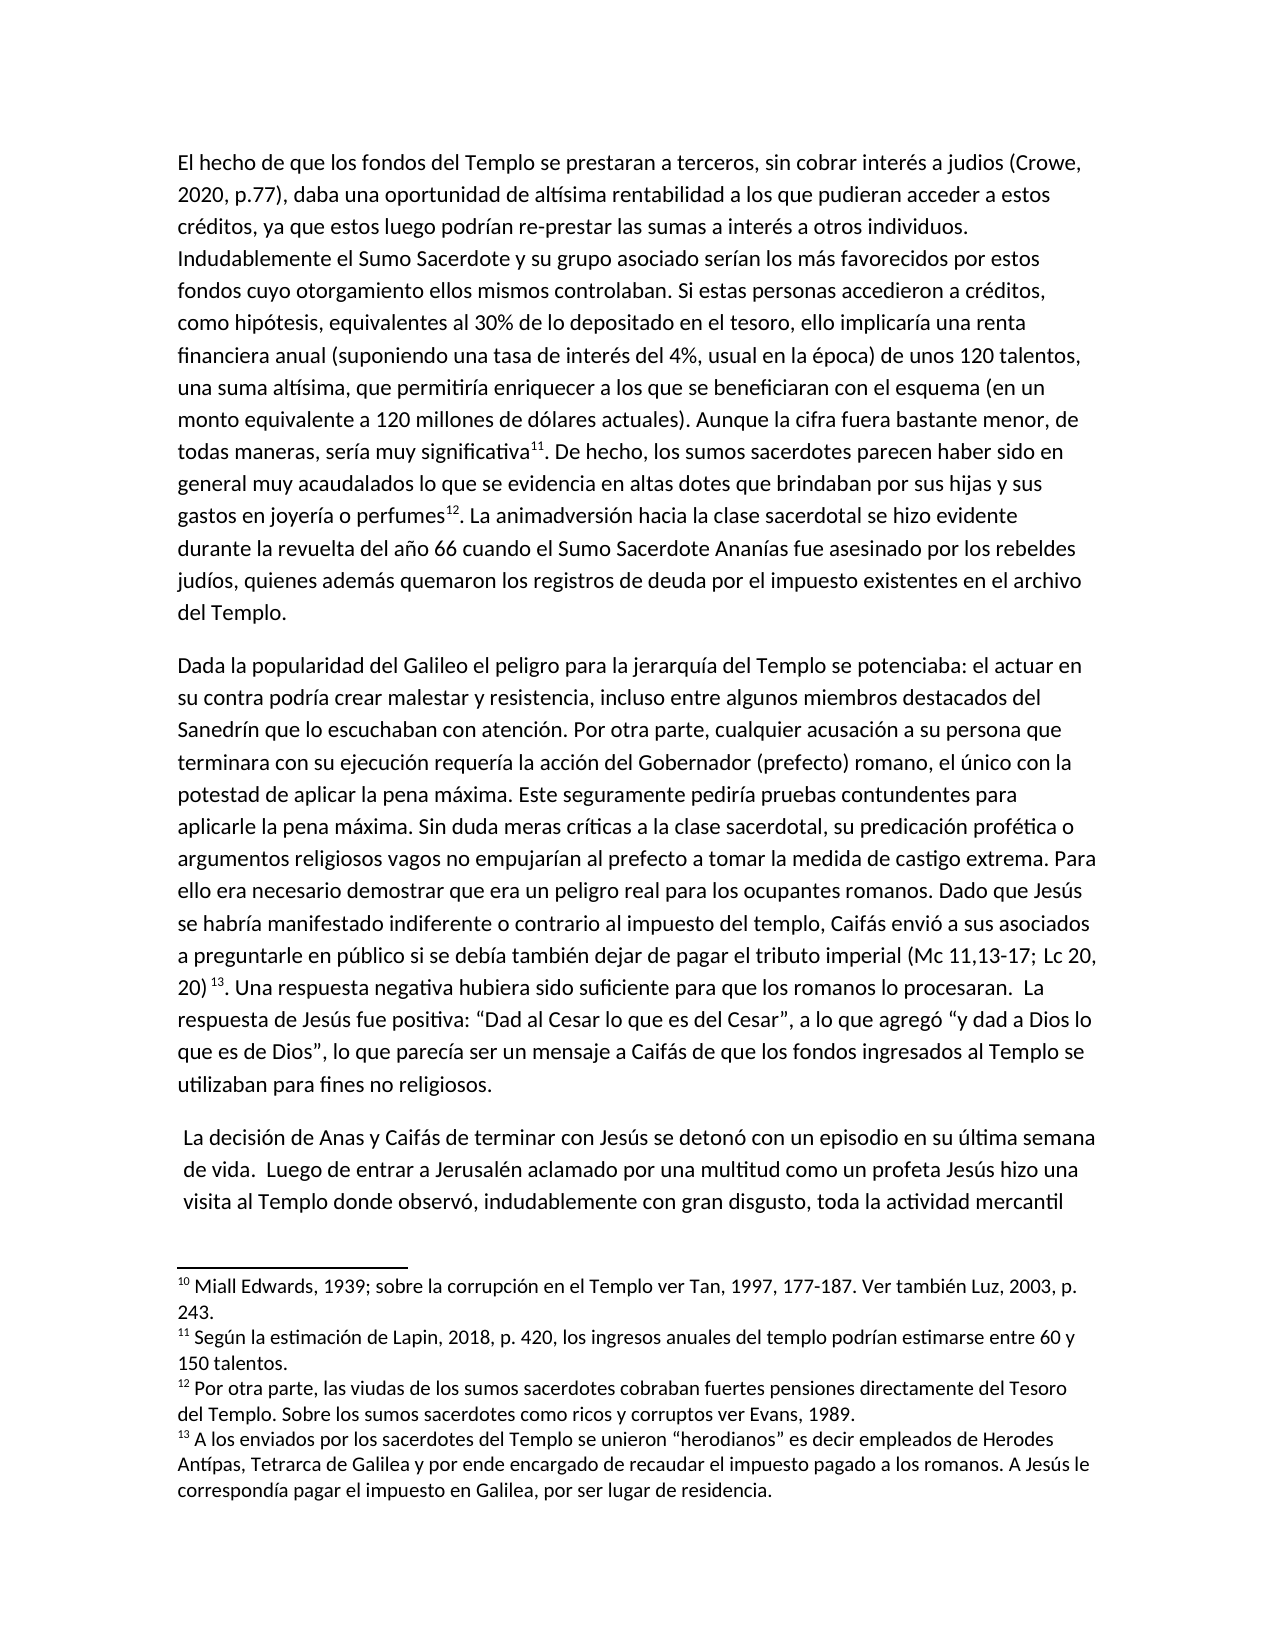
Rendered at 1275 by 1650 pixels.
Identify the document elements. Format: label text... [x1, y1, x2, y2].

text Dada la popularidad del Galileo el peligro para la jerarquía del Templo se potenciaba: el actuar en su contra podría crear malestar y resistencia, incluso entre algunos miembros destacados del Sanedrín que lo escuchaban con atención. Por otra parte, cualquier acusación a su persona que terminara con su ejecución requería la acción del Gobernador (prefecto) romano, el único con la potestad de aplicar la pena máxima. Este seguramente pediría pruebas contundentes para aplicarle la pena máxima. Sin duda meras críticas a la clase sacerdotal, su predicación profética o argumentos religiosos vagos no empujarían al prefecto a tomar la medida de castigo extrema. Para ello era necesario demostrar que era un peligro real para los ocupantes romanos. Dado que Jesús se habría manifestado indiferente o contrario al impuesto del templo, Caifás envió a sus asociados a preguntarle en público si se debía también dejar de pagar el tributo imperial (Mc 11,13-17; Lc 20, 20) . Una respuesta negativa hubiera sido suficiente para que los romanos lo procesaran. La respuesta de Jesús fue positiva: “Dad al Cesar lo que es del Cesar”, a lo que agregó “y dad a Dios lo que es de Dios”, lo que parecía ser un mensaje a Caifás de que los fondos ingresados al Templo se utilizaban para fines no religiosos. [177, 651, 1098, 1098]
text El hecho de que los fondos del Templo se prestaran a terceros, sin cobrar interés a judios (Crowe, 2020, p.77), daba una oportunidad de altísima rentabilidad a los que pudieran acceder a estos créditos, ya que estos luego podrían re-prestar las sumas a interés a otros individuos. Indudablemente el Sumo Sacerdote y su grupo asociado serían los más favorecidos por estos fondos cuyo otorgamiento ellos mismos controlaban. Si estas personas accedieron a créditos, como hipótesis, equivalentes al 30% de lo depositado en el tesoro, ello implicaría una renta financiera anual (suponiendo una tasa de interés del 4%, usual en la época) de unos 120 talentos, una suma altísima, que permitiría enriquecer a los que se beneficiaran con el esquema (en un monto equivalente a 120 millones de dólares actuales). Aunque la cifra fuera bastante menor, de todas maneras, sería muy significativa. De hecho, los sumos sacerdotes parecen haber sido en general muy acaudalados lo que se evidencia en altas dotes que brindaban por sus hijas y sus gastos en joyería o perfumes. La animadversión hacia la clase sacerdotal se hizo evidente durante la revuelta del año 66 cuando el Sumo Sacerdote Ananías fue asesinado por los rebeldes judíos, quienes además quemaron los registros de deuda por el impuesto existentes en el archivo del Templo. [177, 148, 1098, 626]
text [183, 1123, 1098, 1215]
